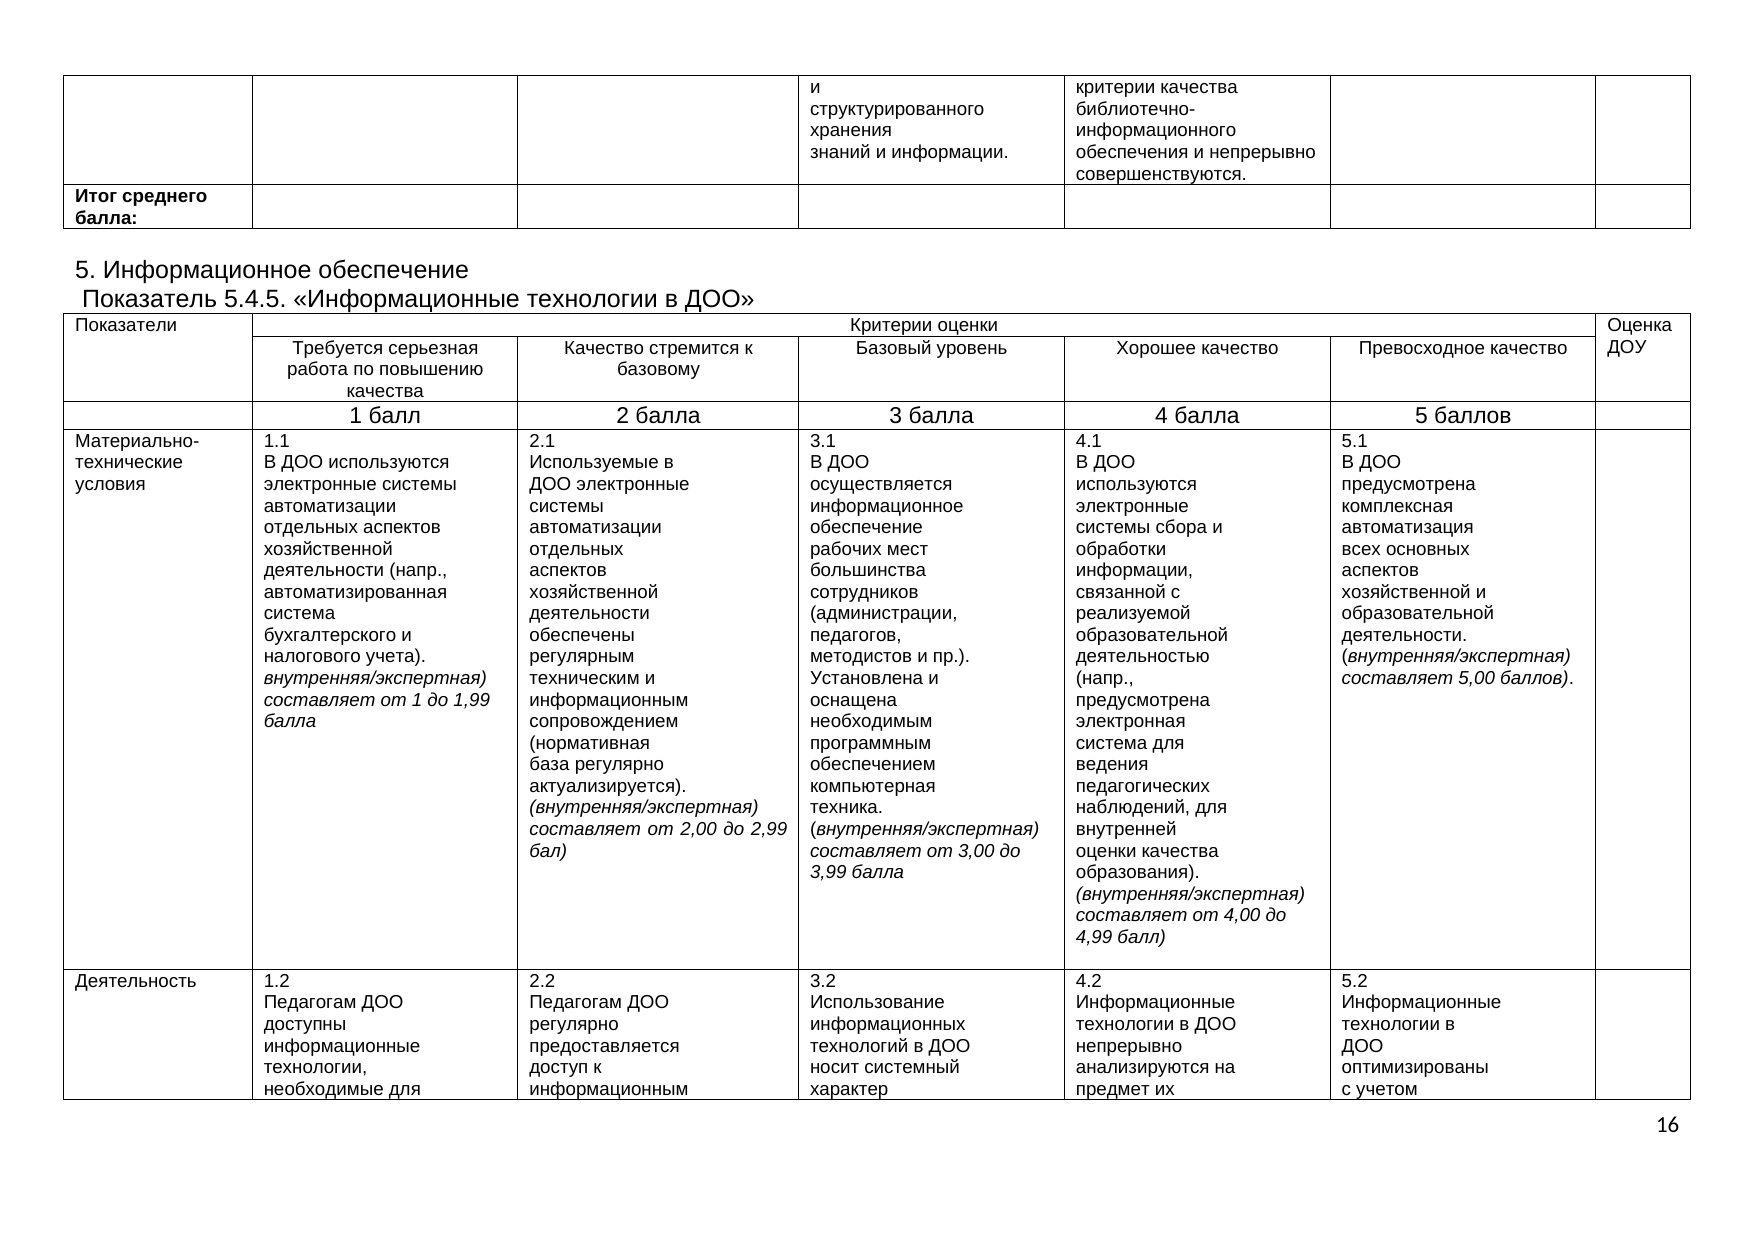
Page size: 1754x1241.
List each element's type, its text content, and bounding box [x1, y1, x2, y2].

table_cell [1596, 76, 1690, 184]
text Показатель 5.4.5. «Информационные технологии в ДОО» [75, 284, 1679, 313]
text 5. Информационное обеспечение [75, 255, 1679, 284]
table_cell [799, 185, 1064, 228]
table_cell 2.1 Используемые в ДОО электронные системы автоматизации отдельных аспектов хозяйственной деятельности обеспечены регулярным техническим и информационным сопровождением (нормативная база регулярно актуализируется). (внутренняя/экспертная) составляет от 2,00 до 2,99 бал) [518, 430, 798, 969]
table_cell Качество стремится к базовому [518, 337, 798, 401]
table_cell 5 баллов [1331, 402, 1595, 429]
table_header Критерии оценки [253, 314, 1595, 336]
table_cell 4 балла [1065, 402, 1330, 429]
table_cell 3.1 В ДОО осуществляется информационное обеспечение рабочих мест большинства сотрудников (администрации, педагогов, методистов и пр.). Установлена и оснащена необходимым программным обеспечением компьютерная техника. (внутренняя/экспертная) составляет от 3,00 до 3,99 балла [799, 430, 1064, 969]
table_cell [1065, 185, 1330, 228]
table_cell 2 балла [518, 402, 798, 429]
table_cell Итог среднего балла: [64, 185, 252, 228]
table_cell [253, 970, 517, 1099]
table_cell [799, 76, 1064, 184]
table_header Показатели [64, 314, 252, 401]
table_cell Превосходное качество [1331, 337, 1595, 401]
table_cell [1331, 970, 1595, 1099]
table_cell [1596, 185, 1690, 228]
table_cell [253, 76, 517, 184]
table_cell 3 балла [799, 402, 1064, 429]
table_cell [518, 970, 798, 1099]
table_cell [518, 76, 798, 184]
table_cell Материально-технические условия [64, 430, 252, 969]
table_cell [1596, 970, 1690, 1099]
table_cell 1.1 В ДОО используются электронные системы автоматизации отдельных аспектов хозяйственной деятельности (напр., автоматизированная система бухгалтерского и налогового учета). внутренняя/экспертная) составляет от 1 до 1,99 балла [253, 430, 517, 969]
table_cell Хорошее качество [1065, 337, 1330, 401]
table_cell [1331, 185, 1595, 228]
table_cell [1596, 402, 1690, 429]
table_cell Базовый уровень [799, 337, 1064, 401]
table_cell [1065, 76, 1330, 184]
table_header Оценка ДОУ [1596, 314, 1690, 401]
table_cell Деятельность [64, 970, 252, 1099]
table_cell Требуется серьезная работа по повышению качества [253, 337, 517, 401]
table_cell [518, 185, 798, 228]
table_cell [1331, 76, 1595, 184]
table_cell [1065, 970, 1330, 1099]
table_cell 1 балл [253, 402, 517, 429]
table_cell 4.1 В ДОО используются электронные системы сбора и обработки информации, связанной с реализуемой образовательной деятельностью (напр., предусмотрена электронная система для ведения педагогических наблюдений, для внутренней оценки качества образования). (внутренняя/экспертная) составляет от 4,00 до 4,99 балл) [1065, 430, 1330, 969]
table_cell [799, 970, 1064, 1099]
table_cell 5.1 В ДОО предусмотрена комплексная автоматизация всех основных аспектов хозяйственной и образовательной деятельности. (внутренняя/экспертная) составляет 5,00 баллов). [1331, 430, 1595, 969]
table_cell [253, 185, 517, 228]
table_cell [1596, 430, 1690, 969]
table_cell [64, 402, 252, 429]
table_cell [64, 76, 252, 184]
